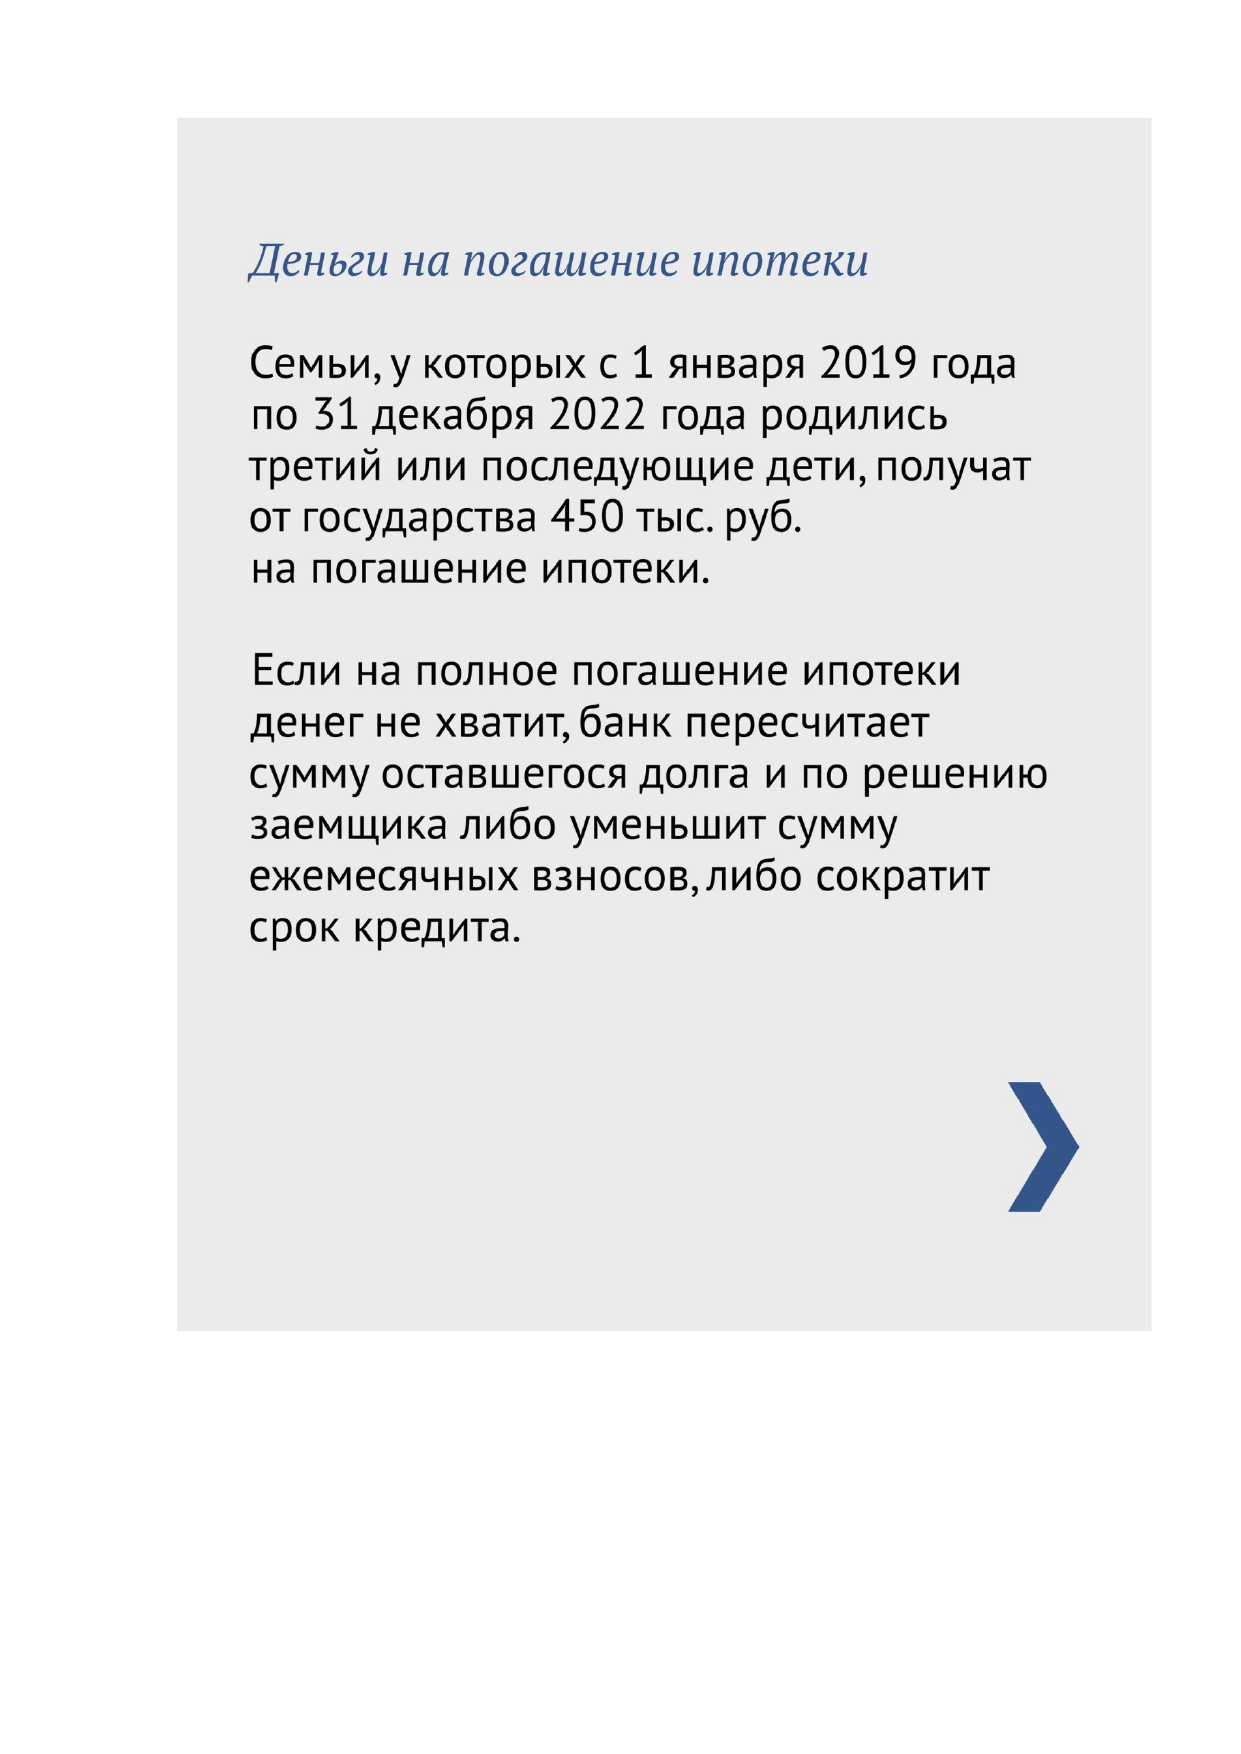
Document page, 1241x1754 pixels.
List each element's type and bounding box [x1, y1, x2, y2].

picture [177, 118, 1152, 1331]
